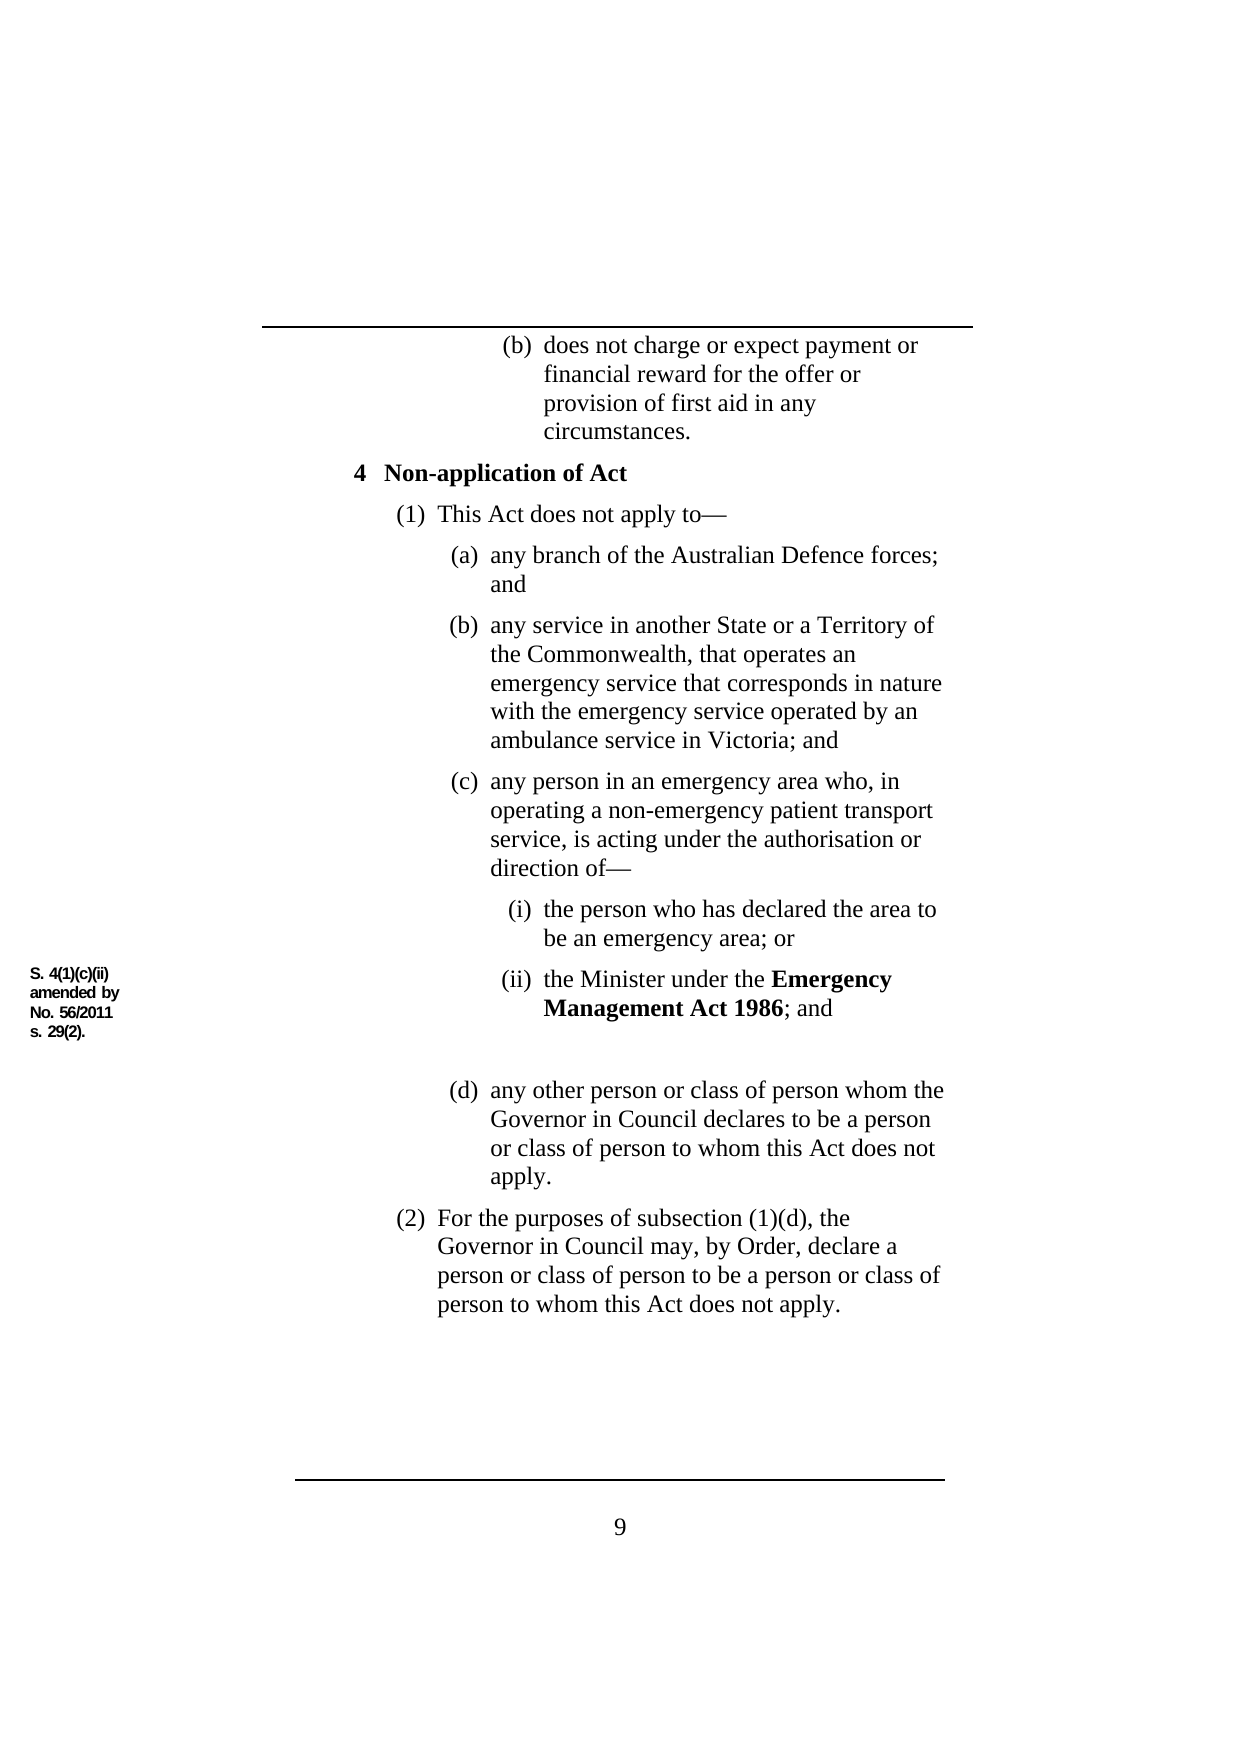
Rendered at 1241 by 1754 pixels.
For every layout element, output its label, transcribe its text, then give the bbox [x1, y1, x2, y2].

subtitle 4 Non-application of Act [295, 458, 945, 486]
subtitle (a) any branch of the Australian Defence forces; and [295, 540, 945, 598]
subtitle (d) any other person or class of person whom the Governor in Council declares to be a person or class of person to whom this Act does not apply. [295, 1075, 945, 1190]
subtitle (b) does not charge or expect payment or financial reward for the offer or provision of first aid in any circumstances. [295, 330, 945, 445]
subtitle (i) the person who has declared the area to be an emergency area; or [295, 894, 945, 951]
subtitle (2) For the purposes of subsection (1)(d), the Governor in Council may, by Order, declare a person or class of person to be a person or class of person to whom this Act does not apply. [295, 1203, 945, 1318]
subtitle (ii) the Minister under the Emergency Management Act 1986; and [295, 964, 945, 1021]
text S. 4(1)(c)(ii) amended by No. 56/2011 s. 29(2). [29, 964, 130, 1041]
subtitle (b) any service in another State or a Territory of the Commonwealth, that operates an emergency service that corresponds in nature with the emergency service operated by an ambulance service in Victoria; and [295, 610, 945, 754]
subtitle (c) any person in an emergency area who, in operating a non-emergency patient transport service, is acting under the authorisation or direction of— [295, 766, 945, 881]
subtitle (1) This Act does not apply to— [295, 499, 945, 528]
